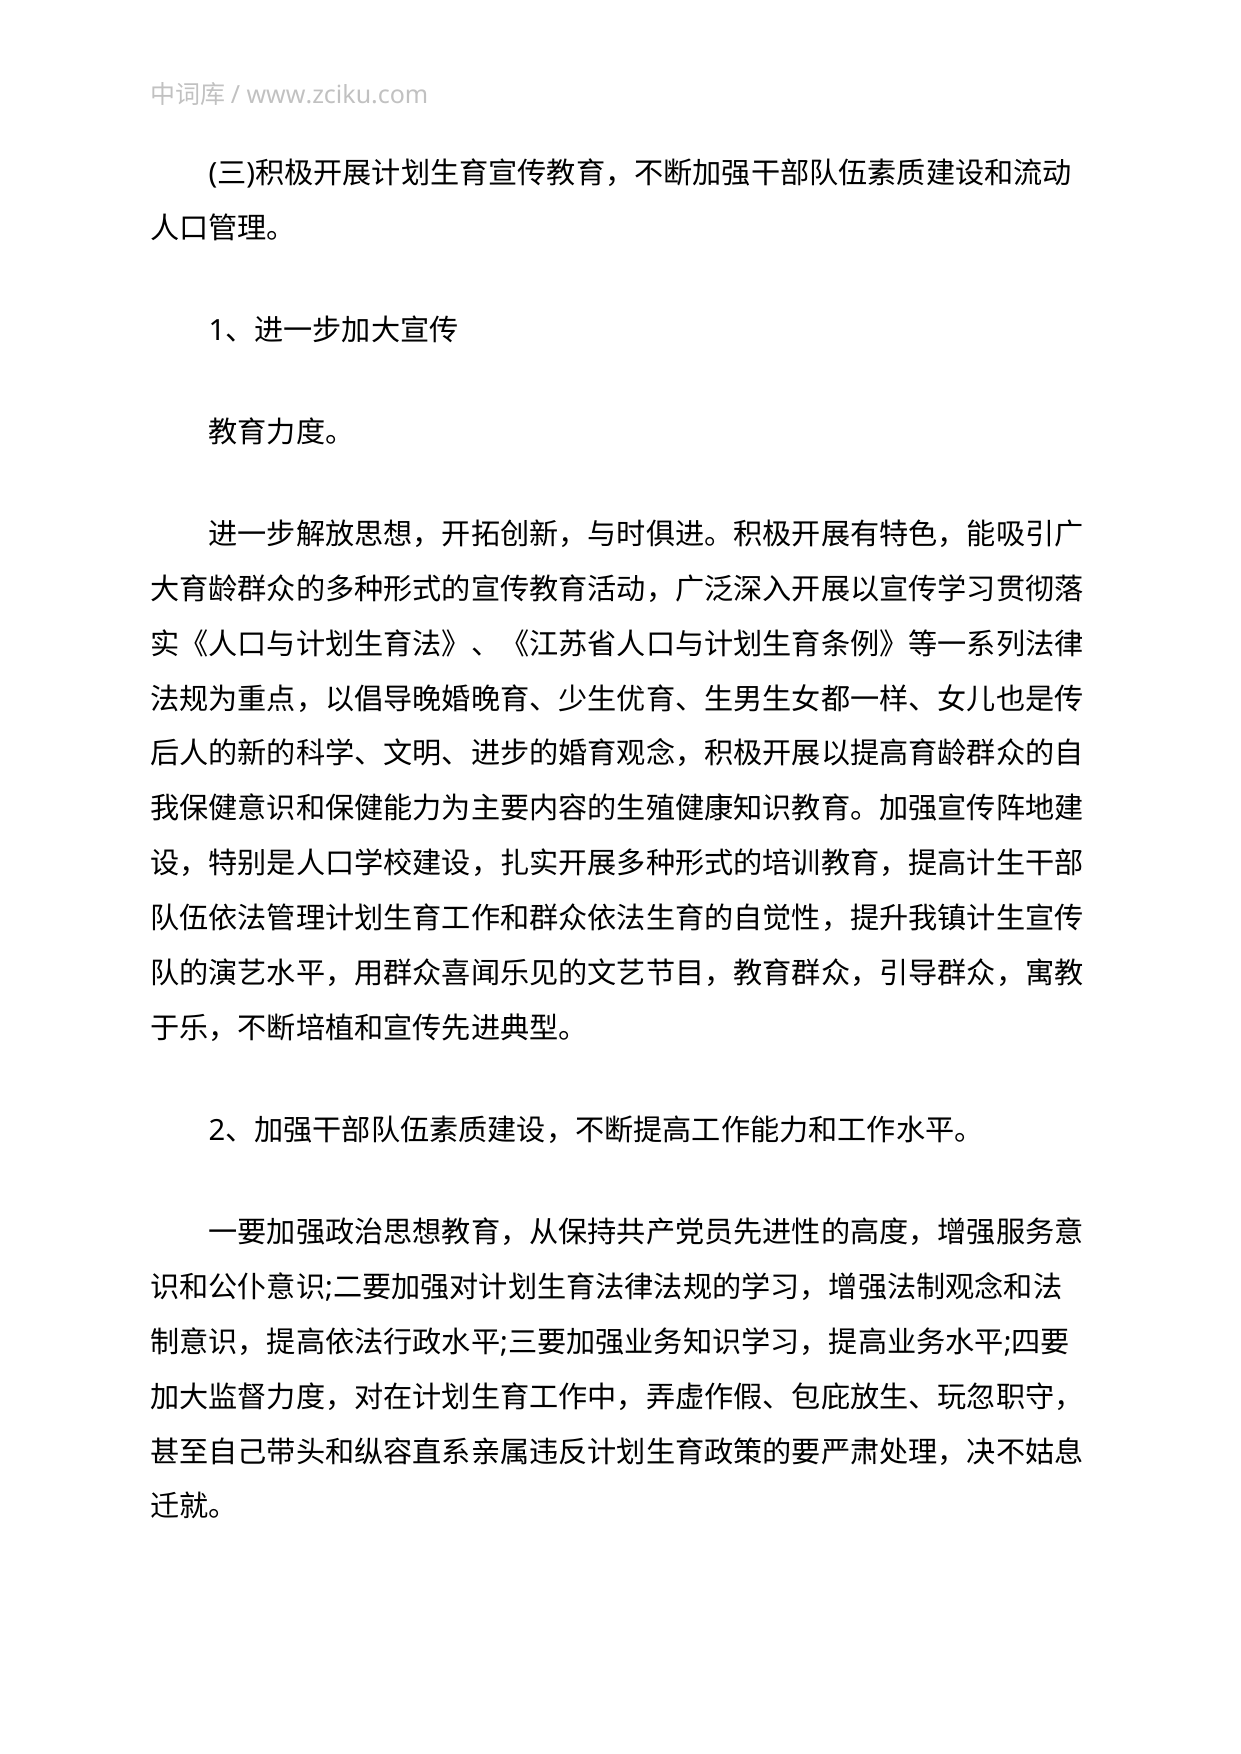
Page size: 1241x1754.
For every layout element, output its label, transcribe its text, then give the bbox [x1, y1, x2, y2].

text 2、加强干部队伍素质建设，不断提高工作能力和工作水平。 [150, 1106, 1090, 1149]
text 一要加强政治思想教育，从保持共产党员先进性的高度，增强服务意识和公仆意识;二要加强对计划生育法律法规的学习，增强法制观念和法制意识，提高依法行政水平;三要加强业务知识学习，提高业务水平;四要加大监督力度，对在计划生育工作中，弄虚作假、包庇放生、玩忽职守，甚至自己带头和纵容直系亲属违反计划生育政策的要严肃处理，决不姑息迁就。 [150, 1208, 1090, 1525]
text 教育力度。 [150, 409, 1090, 451]
text 进一步解放思想，开拓创新，与时俱进。积极开展有特色，能吸引广大育龄群众的多种形式的宣传教育活动，广泛深入开展以宣传学习贯彻落实《人口与计划生育法》、《江苏省人口与计划生育条例》等一系列法律法规为重点，以倡导晚婚晚育、少生优育、生男生女都一样、女儿也是传后人的新的科学、文明、进步的婚育观念，积极开展以提高育龄群众的自我保健意识和保健能力为主要内容的生殖健康知识教育。加强宣传阵地建设，特别是人口学校建设，扎实开展多种形式的培训教育，提高计生干部队伍依法管理计划生育工作和群众依法生育的自觉性，提升我镇计生宣传队的演艺水平，用群众喜闻乐见的文艺节目，教育群众，引导群众，寓教于乐，不断培植和宣传先进典型。 [150, 511, 1090, 1047]
text 1、进一步加大宣传 [150, 307, 1090, 349]
text (三)积极开展计划生育宣传教育，不断加强干部队伍素质建设和流动人口管理。 [150, 150, 1090, 247]
